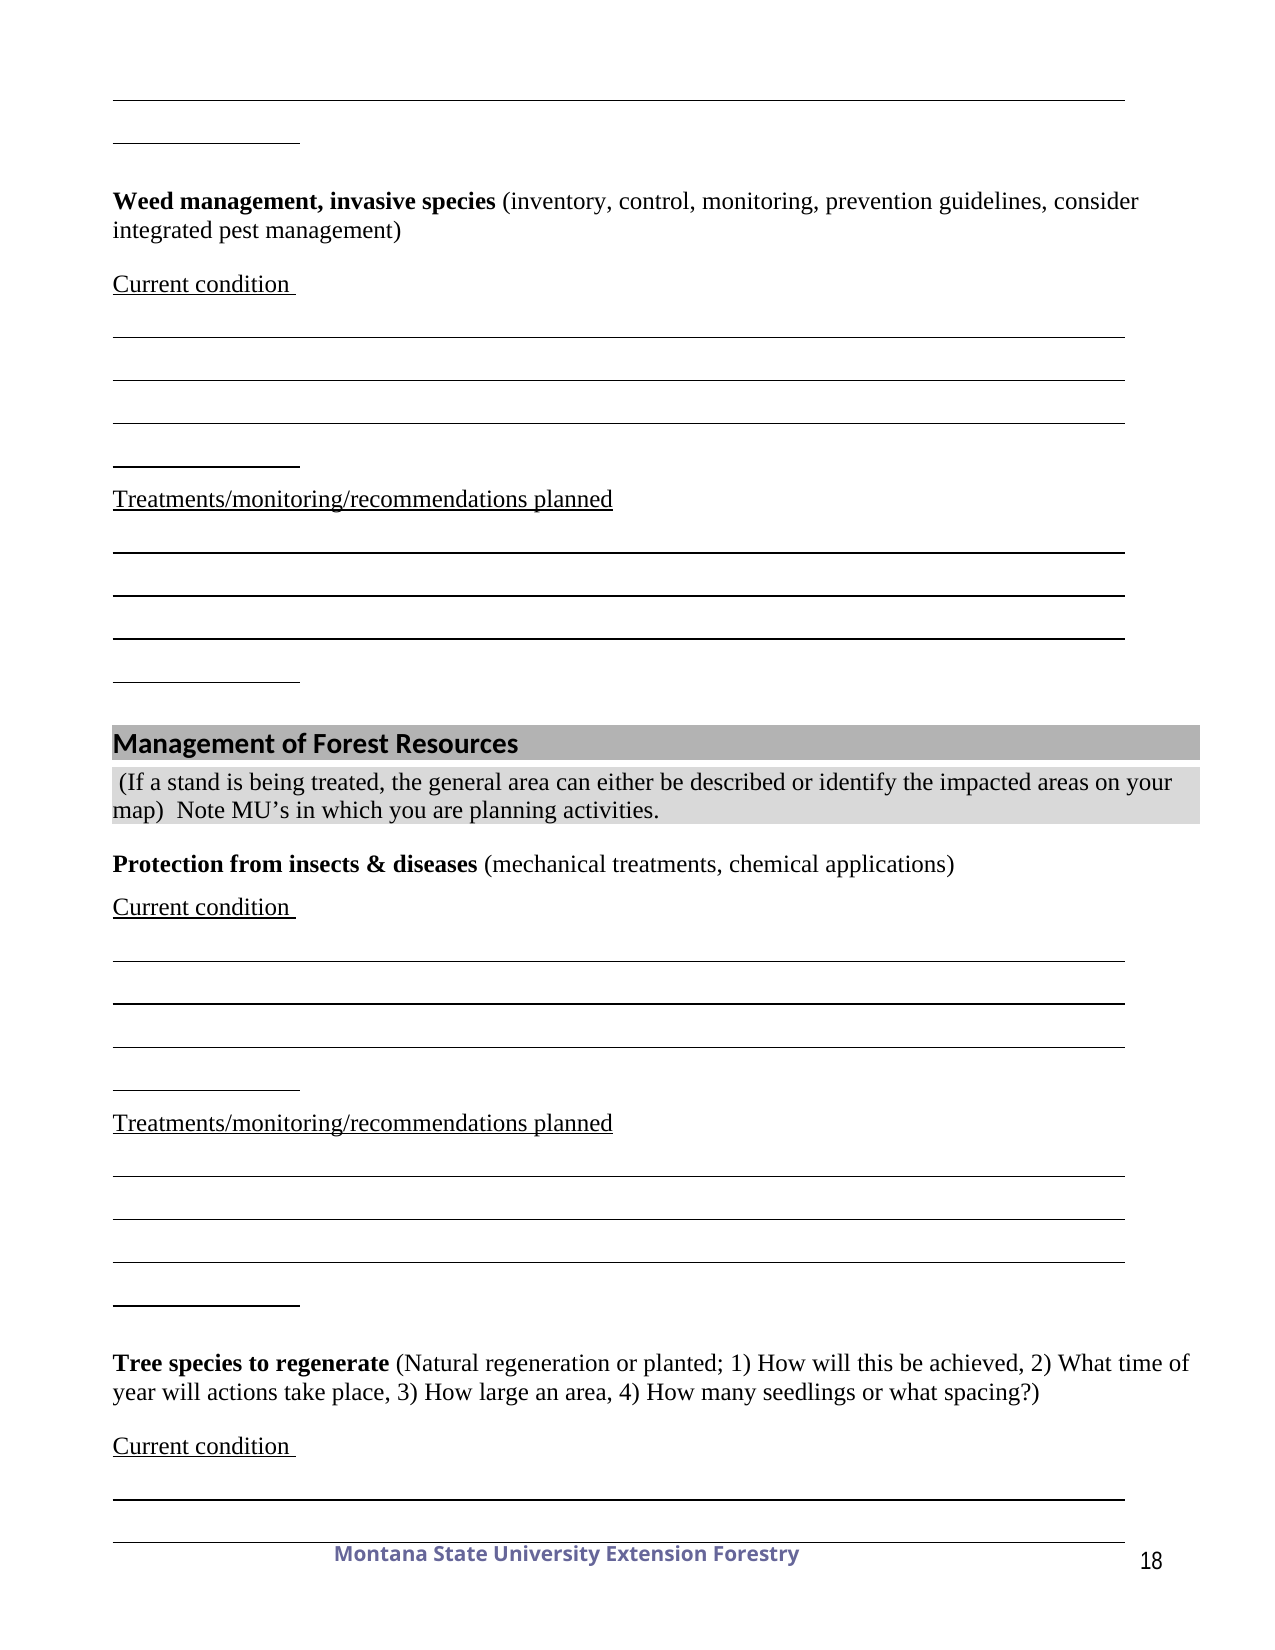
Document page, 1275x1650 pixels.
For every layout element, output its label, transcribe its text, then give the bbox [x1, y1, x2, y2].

text Weed management, invasive species (inventory, control, monitoring, prevention guidelines, consider integrated pest management) [112, 186, 1200, 244]
text Current condition [112, 1431, 1200, 1459]
text Current condition [112, 269, 1200, 297]
text Tree species to regenerate (Natural regeneration or planted; 1) How will this be achieved, 2) What time of year will actions take place, 3) How large an area, 4) How many seedlings or what spacing?) [112, 1348, 1200, 1406]
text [112, 484, 1200, 513]
subtitle Management of Forest Resources [112, 725, 1200, 760]
text Protection from insects & diseases (mechanical treatments, chemical applications) [112, 849, 1200, 878]
text Current condition [112, 892, 1200, 921]
text (If a stand is being treated, the general area can either be described or identify the impacted areas on your map) Note MU’s in which you are planning activities. [112, 767, 1200, 824]
text Treatments/monitoring/recommendations planned [112, 1108, 1200, 1137]
